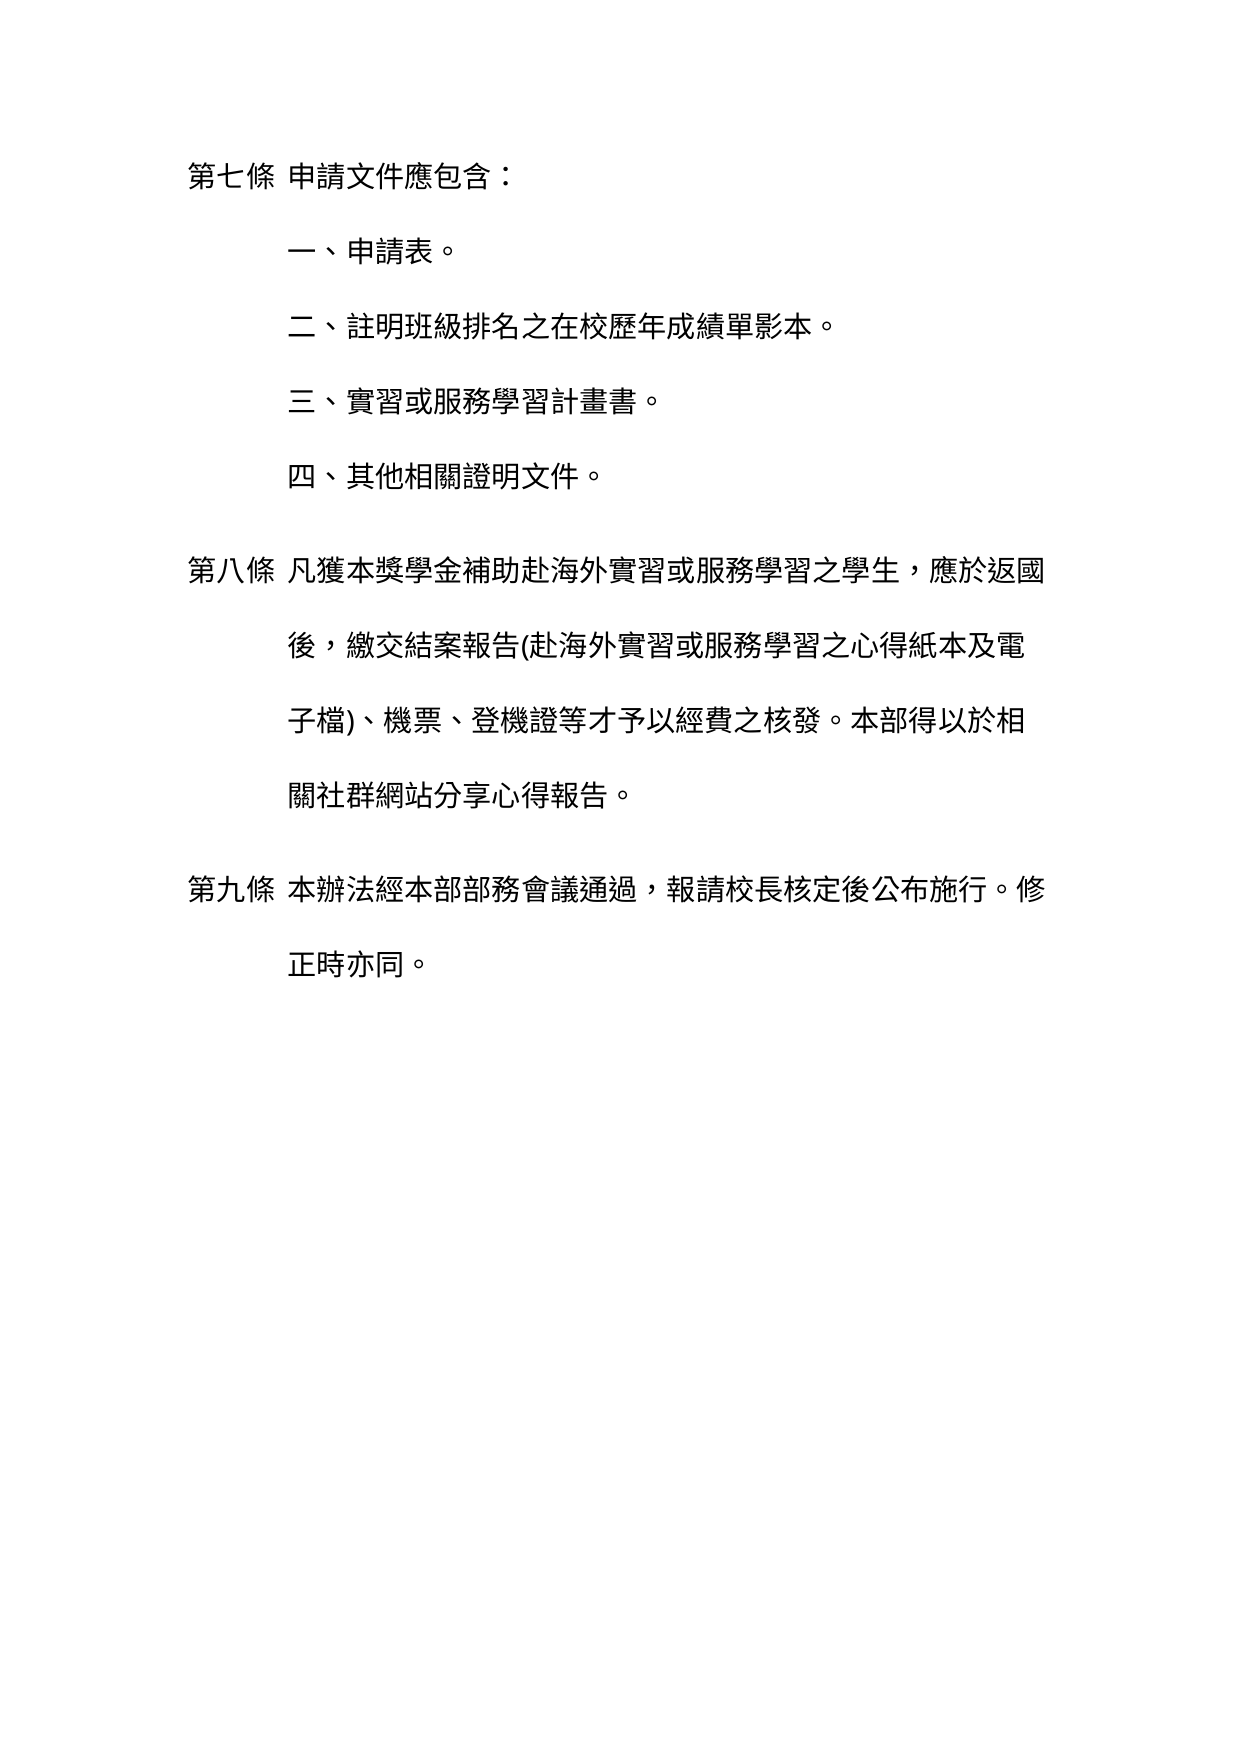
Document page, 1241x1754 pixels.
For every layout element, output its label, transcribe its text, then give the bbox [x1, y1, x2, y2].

list 申請文件應包含： [187, 138, 1053, 213]
text 三、實習或服務學習計畫書。 [287, 363, 1053, 438]
list 凡獲本獎學金補助赴海外實習或服務學習之學生，應於返國後，繳交結案報告(赴海外實習或服務學習之心得紙本及電子檔)、機票、登機證等才予以經費之核發。本部得以於相關社群網站分享心得報告。 [187, 531, 1053, 831]
text 二、註明班級排名之在校歷年成績單影本。 [287, 288, 1053, 363]
text 一、申請表。 [287, 213, 1053, 288]
list 本辦法經本部部務會議通過，報請校長核定後公布施行。修正時亦同。 [187, 850, 1053, 1000]
text 四、其他相關證明文件。 [287, 438, 1053, 513]
